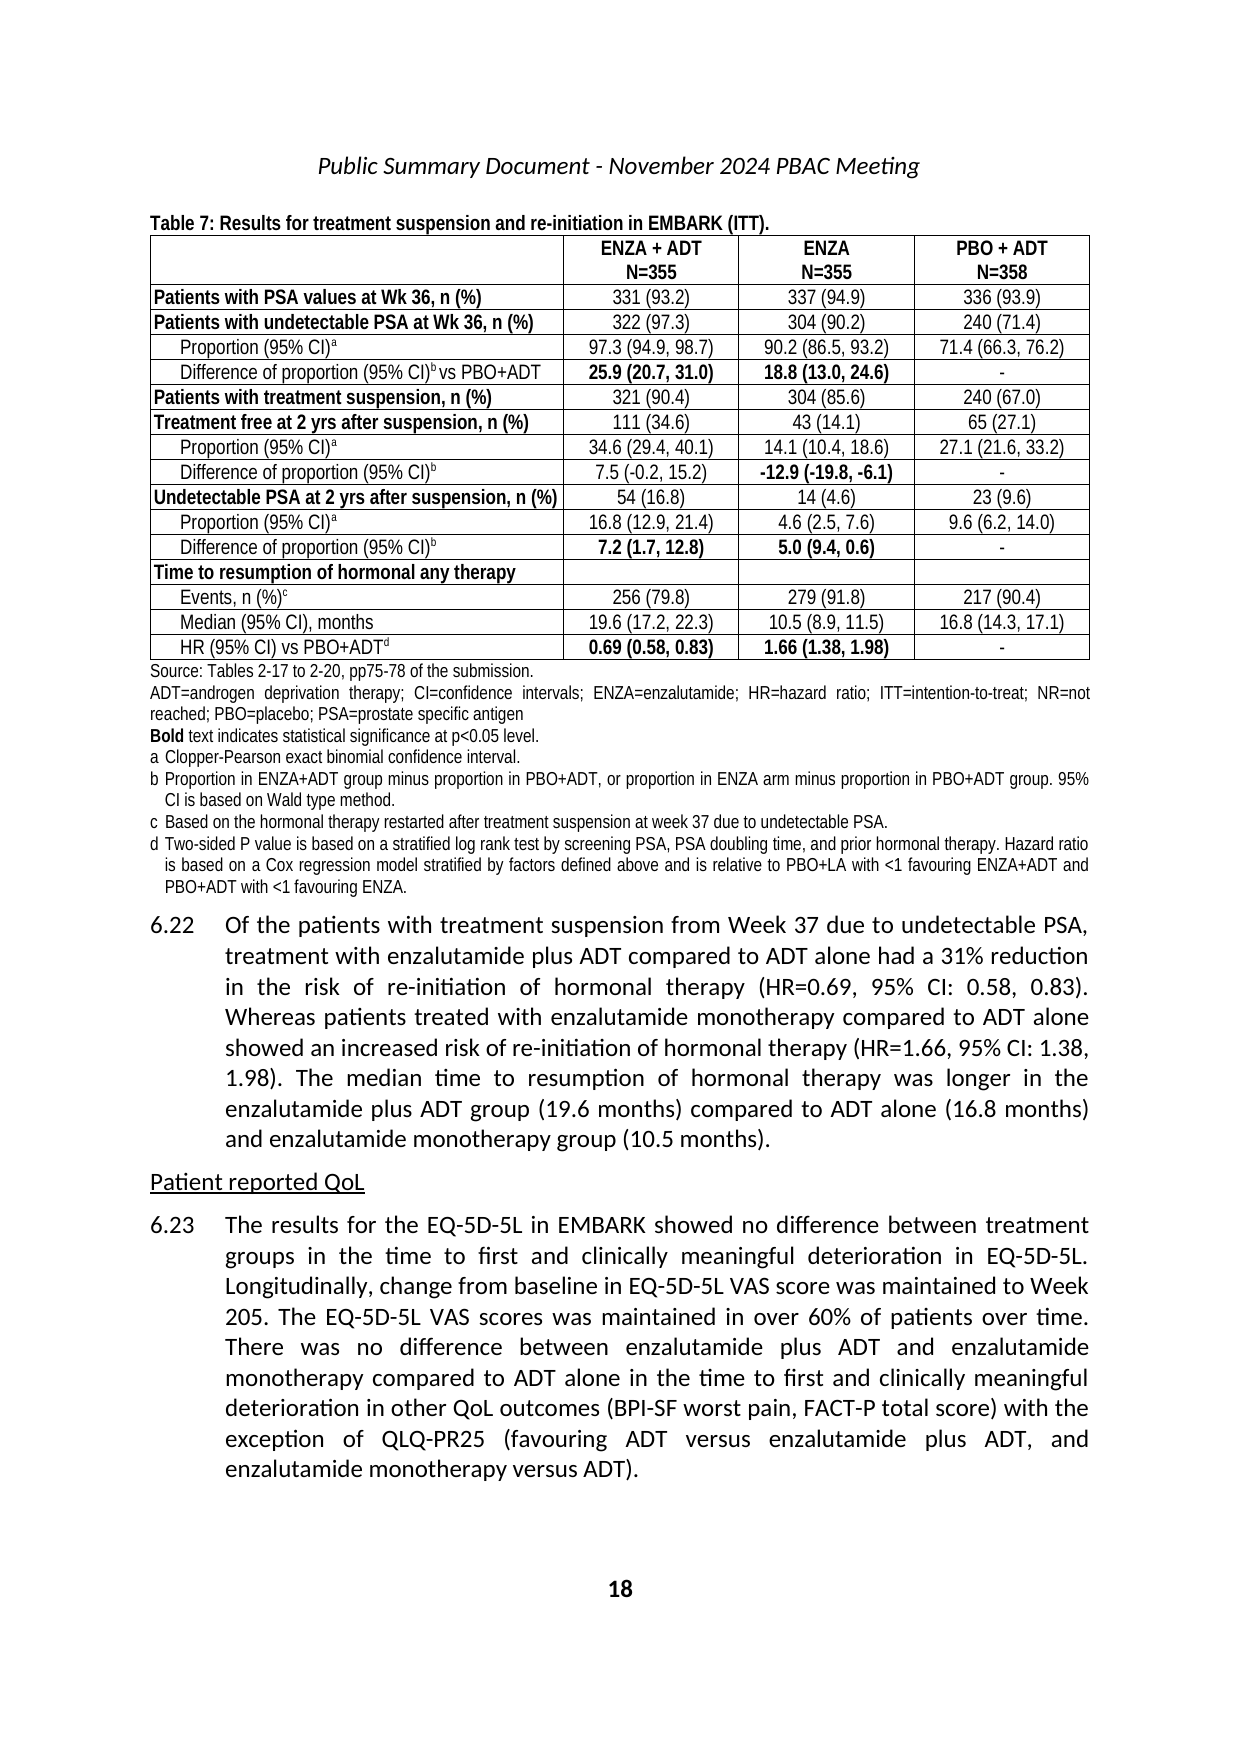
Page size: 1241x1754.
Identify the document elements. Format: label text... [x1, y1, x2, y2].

table_cell 322 (97.3) [564, 310, 738, 334]
table_cell 337 (94.9) [739, 285, 914, 309]
table_cell 65 (27.1) [915, 410, 1089, 434]
table_cell 14 (4.6) [739, 485, 914, 509]
table_cell Treatment free at 2 yrs after suspension, n (%) [151, 410, 563, 434]
table_cell -12.9 (-19.8, -6.1) [739, 460, 914, 484]
table_cell 14.1 (10.4, 18.6) [739, 435, 914, 459]
table_cell 18.8 (13.0, 24.6) [739, 360, 914, 384]
text b Proportion in ENZA+ADT group minus proportion in PBO+ADT, or proportion in ENZA arm minus proportion in PBO+ADT group. 95% CI is based on Wald type method. [150, 768, 1090, 811]
table_cell 7.5 (-0.2, 15.2) [564, 460, 738, 484]
table_cell 19.6 (17.2, 22.3) [564, 610, 738, 634]
table_header PBO + ADT N=358 [915, 236, 1089, 284]
text Bold text indicates statistical significance at p<0.05 level. [150, 725, 1090, 746]
table_cell 27.1 (21.6, 33.2) [915, 435, 1089, 459]
table_header [151, 236, 563, 284]
table_cell 279 (91.8) [739, 585, 914, 609]
table_cell Difference of proportion (95% CI)b [151, 535, 563, 559]
text The results for the EQ-5D-5L in EMBARK showed no difference between treatment groups in the time to first and clinically meaningful deterioration in EQ-5D-5L. Longitudinally, change from baseline in EQ-5D-5L VAS score was maintained to Week 205. The EQ-5D-5L VAS scores was maintained in over 60% of patients over time. There was no difference between enzalutamide plus ADT and enzalutamide monotherapy compared to ADT alone in the time to first and clinically meaningful deterioration in other QoL outcomes (BPI-SF worst pain, FACT-P total score) with the exception of QLQ-PR25 (favouring ADT versus enzalutamide plus ADT, and enzalutamide monotherapy versus ADT). [150, 1209, 1090, 1484]
table_cell Patients with PSA values at Wk 36, n (%) [151, 285, 563, 309]
text Table 7: Results for treatment suspension and re-initiation in EMBARK (ITT). [150, 211, 1090, 235]
table_cell 34.6 (29.4, 40.1) [564, 435, 738, 459]
text d Two-sided P value is based on a stratified log rank test by screening PSA, PSA doubling time, and prior hormonal therapy. Hazard ratio is based on a Cox regression model stratified by factors defined above and is relative to PBO+LA with <1 favouring ENZA+ADT and PBO+ADT with <1 favouring ENZA. [150, 832, 1090, 897]
table_header ENZA N=355 [739, 236, 914, 284]
table_cell 304 (90.2) [739, 310, 914, 334]
table_cell Proportion (95% CI)a [151, 510, 563, 534]
table_cell Median (95% CI), months [151, 610, 563, 634]
table_cell Patients with treatment suspension, n (%) [151, 385, 563, 409]
table_cell HR (95% CI) vs PBO+ADTd [151, 635, 563, 659]
table_cell 0.69 (0.58, 0.83) [564, 635, 738, 659]
table_cell 16.8 (12.9, 21.4) [564, 510, 738, 534]
text c Based on the hormonal therapy restarted after treatment suspension at week 37 due to undetectable PSA. [150, 811, 1090, 832]
table_cell 240 (71.4) [915, 310, 1089, 334]
text a Clopper-Pearson exact binomial confidence interval. [150, 746, 1090, 768]
table_cell [915, 560, 1089, 584]
table_cell 43 (14.1) [739, 410, 914, 434]
table_cell 16.8 (14.3, 17.1) [915, 610, 1089, 634]
table_cell - [915, 535, 1089, 559]
table_cell [739, 560, 914, 584]
table_cell Proportion (95% CI)a [151, 335, 563, 359]
table_cell 71.4 (66.3, 76.2) [915, 335, 1089, 359]
table_cell 7.2 (1.7, 12.8) [564, 535, 738, 559]
table_cell Events, n (%)c [151, 585, 563, 609]
table_cell Difference of proportion (95% CI)b vs PBO+ADT [151, 360, 563, 384]
table_cell Patients with undetectable PSA at Wk 36, n (%) [151, 310, 563, 334]
text Patient reported QoL [150, 1166, 1090, 1197]
table_cell 23 (9.6) [915, 485, 1089, 509]
table_cell - [915, 360, 1089, 384]
table_cell 331 (93.2) [564, 285, 738, 309]
table_cell Undetectable PSA at 2 yrs after suspension, n (%) [151, 485, 563, 509]
table_cell 97.3 (94.9, 98.7) [564, 335, 738, 359]
table_cell 111 (34.6) [564, 410, 738, 434]
table_cell 240 (67.0) [915, 385, 1089, 409]
table_cell 54 (16.8) [564, 485, 738, 509]
table_cell 4.6 (2.5, 7.6) [739, 510, 914, 534]
text ADT=androgen deprivation therapy; CI=confidence intervals; ENZA=enzalutamide; HR=hazard ratio; ITT=intention-to-treat; NR=not reached; PBO=placebo; PSA=prostate specific antigen [150, 682, 1090, 725]
table_cell 217 (90.4) [915, 585, 1089, 609]
table_cell 1.66 (1.38, 1.98) [739, 635, 914, 659]
table_cell 336 (93.9) [915, 285, 1089, 309]
table_cell 321 (90.4) [564, 385, 738, 409]
table_cell 90.2 (86.5, 93.2) [739, 335, 914, 359]
table_cell 25.9 (20.7, 31.0) [564, 360, 738, 384]
table_cell Time to resumption of hormonal any therapy [151, 560, 563, 584]
table_cell - [915, 635, 1089, 659]
table_cell 256 (79.8) [564, 585, 738, 609]
text Source: Tables 2-17 to 2-20, pp75-78 of the submission. [150, 660, 1090, 682]
table_cell [564, 560, 738, 584]
table_cell Proportion (95% CI)a [151, 435, 563, 459]
table_cell 304 (85.6) [739, 385, 914, 409]
table_cell 5.0 (9.4, 0.6) [739, 535, 914, 559]
table_header ENZA + ADT N=355 [564, 236, 738, 284]
table_cell Difference of proportion (95% CI)b [151, 460, 563, 484]
table_cell 10.5 (8.9, 11.5) [739, 610, 914, 634]
table_cell 9.6 (6.2, 14.0) [915, 510, 1089, 534]
text Of the patients with treatment suspension from Week 37 due to undetectable PSA, treatment with enzalutamide plus ADT compared to ADT alone had a 31% reduction in the risk of re-initiation of hormonal therapy (HR=0.69, 95% CI: 0.58, 0.83). Whereas patients treated with enzalutamide monotherapy compared to ADT alone showed an increased risk of re-initiation of hormonal therapy (HR=1.66, 95% CI: 1.38, 1.98). The median time to resumption of hormonal therapy was longer in the enzalutamide plus ADT group (19.6 months) compared to ADT alone (16.8 months) and enzalutamide monotherapy group (10.5 months). [150, 910, 1090, 1154]
table_cell - [915, 460, 1089, 484]
